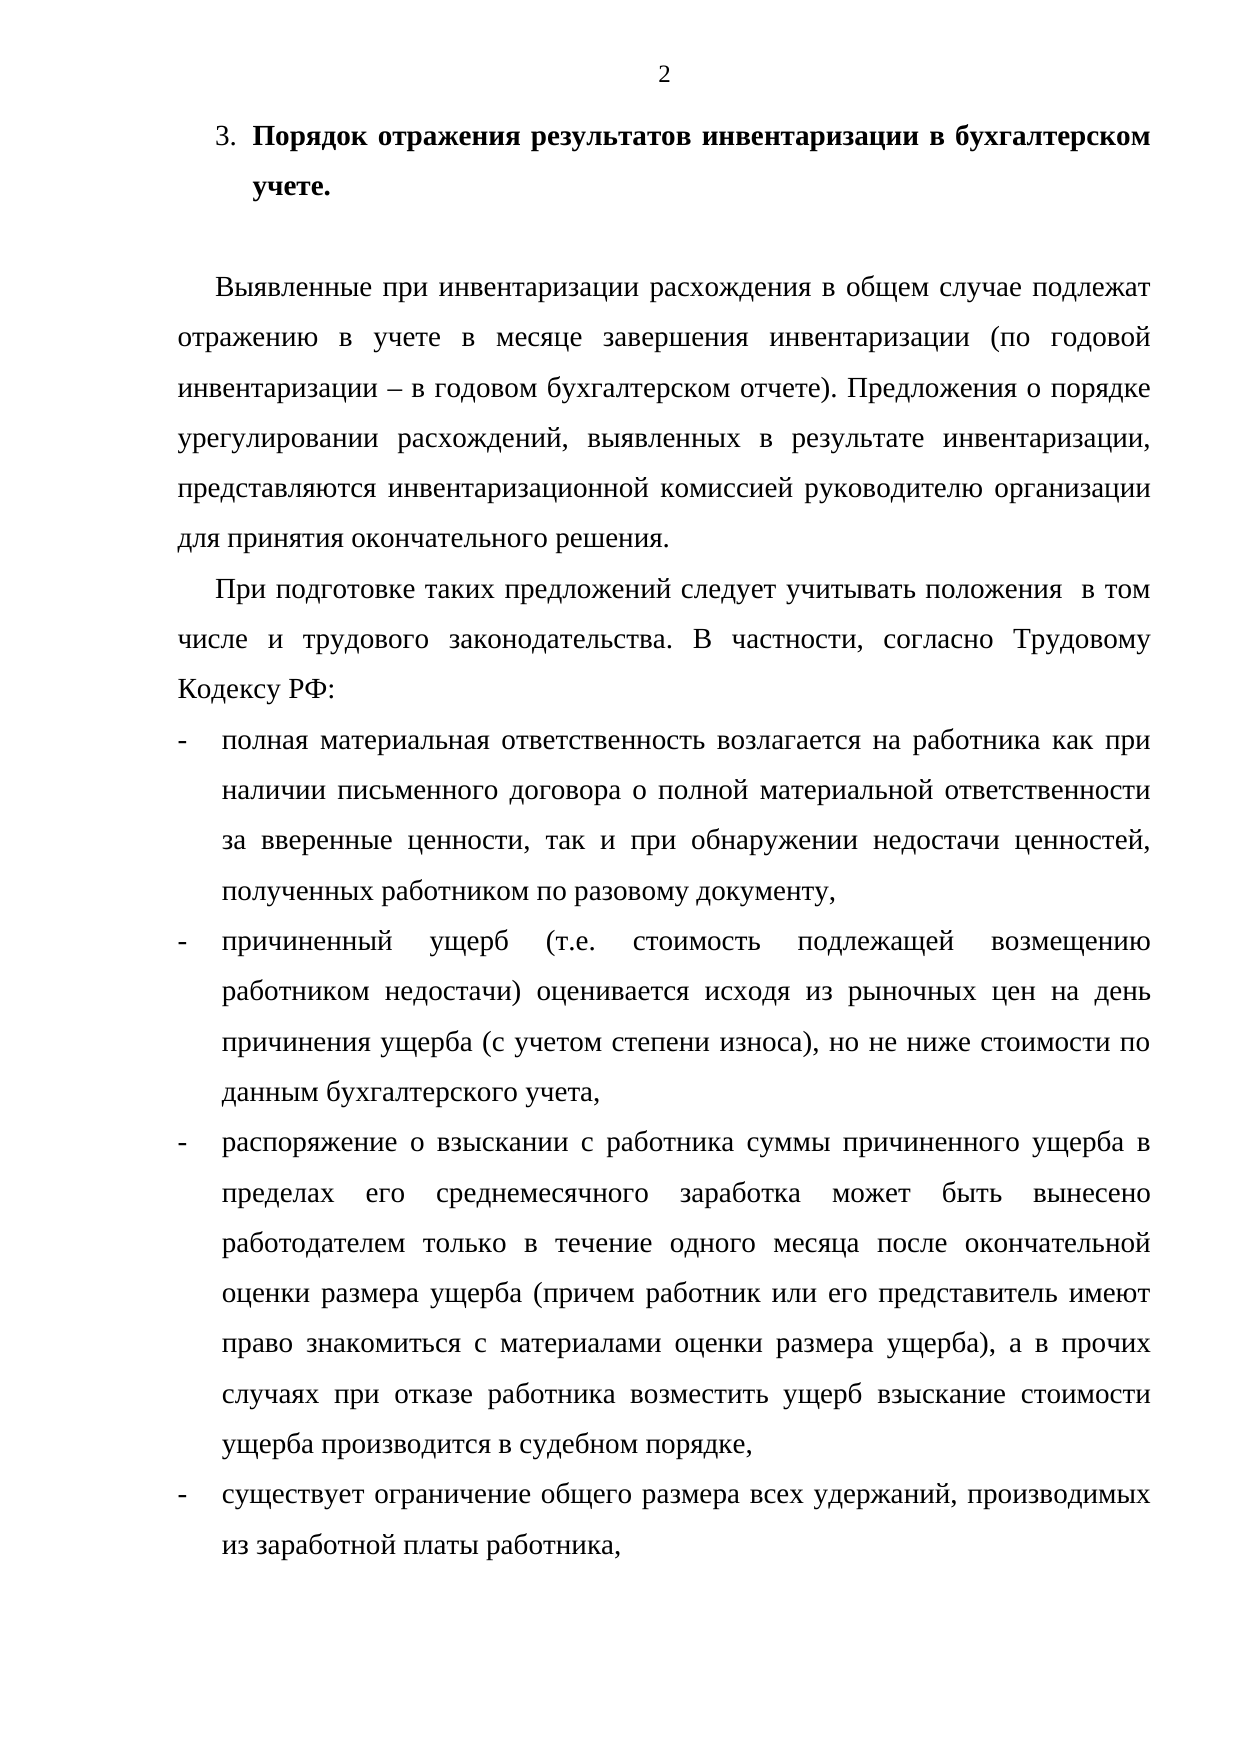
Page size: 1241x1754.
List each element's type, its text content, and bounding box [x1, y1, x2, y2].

list причиненный ущерб (т.е. стоимость подлежащей возмещению работником недостачи) оценивается исходя из рыночных цен на день причинения ущерба (с учетом степени износа), но не ниже стоимости по данным бухгалтерского учета, [177, 923, 1152, 1108]
list полная материальная ответственность возлагается на работника как при наличии письменного договора о полной материальной ответственности за вверенные ценности, так и при обнаружении недостачи ценностей, полученных работником по разовому документу, [177, 722, 1152, 906]
text При подготовке таких предложений следует учитывать положения в том числе и трудового законодательства. В частности, согласно Трудовому Кодексу РФ: [177, 571, 1152, 705]
list Порядок отражения результатов инвентаризации в бухгалтерском учете. [215, 118, 1152, 202]
list существует ограничение общего размера всех удержаний, производимых из заработной платы работника, [177, 1477, 1152, 1560]
list распоряжение о взыскании с работника суммы причиненного ущерба в пределах его среднемесячного заработка может быть вынесено работодателем только в течение одного месяца после окончательной оценки размера ущерба (причем работник или его представитель имеют право знакомиться с материалами оценки размера ущерба), а в прочих случаях при отказе работника возместить ущерб взыскание стоимости ущерба производится в судебном порядке, [177, 1124, 1152, 1460]
text Выявленные при инвентаризации расхождения в общем случае подлежат отражению в учете в месяце завершения инвентаризации (по годовой инвентаризации – в годовом бухгалтерском отчете). Предложения о порядке урегулировании расхождений, выявленных в результате инвентаризации, представляются инвентаризационной комиссией руководителю организации для принятия окончательного решения. [177, 269, 1152, 554]
